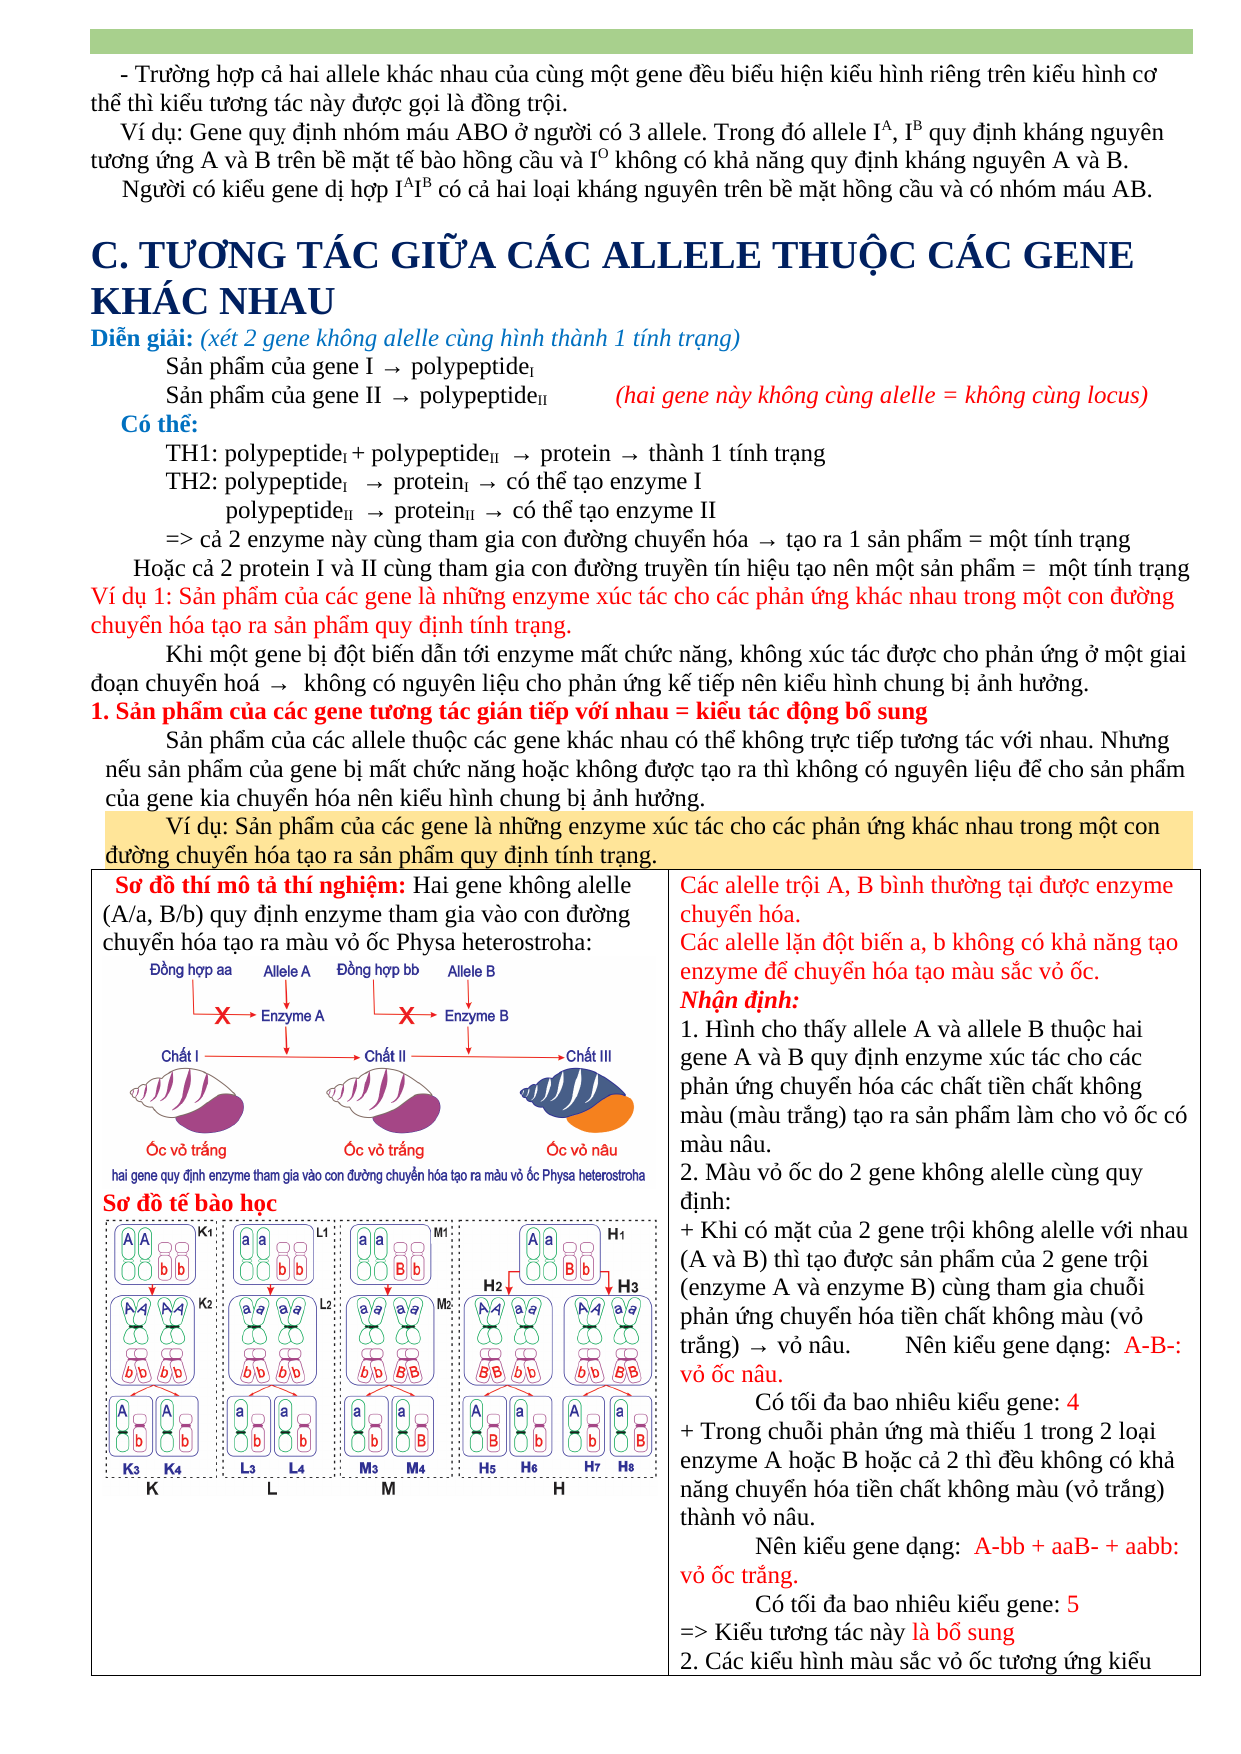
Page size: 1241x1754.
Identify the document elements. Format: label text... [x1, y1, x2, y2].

text TH2: polypeptideI → proteinI → có thể tạo enzyme I [90, 466, 1193, 495]
text Sản phẩm của gene II → polypeptideII (hai gene này không cùng alelle = không cùng locus) [90, 380, 1193, 409]
text - Trường hợp cả hai allele khác nhau của cùng một gene đều biểu hiện kiểu hình riêng trên kiểu hình cơ thể thì kiểu tương tác này được gọi là đồng trội. [90, 59, 1193, 117]
text TH1: polypeptideI + polypeptideII → protein → thành 1 tính trạng [90, 438, 1193, 466]
text C. TƯƠNG TÁC GIỮA CÁC ALLELE THUỘC CÁC GENE KHÁC NHAU [90, 232, 1193, 323]
picture [102, 956, 656, 1189]
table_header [92, 870, 668, 1675]
picture [102, 1217, 658, 1496]
text Sản phẩm của các allele thuộc các gene khác nhau có thể không trực tiếp tương tác với nhau. Nhưng nếu sản phẩm của gene bị mất chức năng hoặc không được tạo ra thì không có nguyên liệu để cho sản phẩm của gene kia chuyển hóa nên kiểu hình chung bị ảnh hưởng. [105, 725, 1193, 811]
text Có thể: [90, 409, 1193, 438]
text Hoặc cả 2 protein I và II cùng tham gia con đường truyền tín hiệu tạo nên một sản phẩm = một tính trạng [90, 553, 1193, 581]
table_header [669, 870, 1200, 1675]
text => cả 2 enzyme này cùng tham gia con đường chuyển hóa → tạo ra 1 sản phẩm = một tính trạng [90, 524, 1193, 553]
text Ví dụ: Gene quỵ định nhóm máu ABO ở người có 3 allele. Trong đó allele IA, IB quy định kháng nguyên tương ứng A và B trên bề mặt tế bào hồng cầu và IO không có khả năng quy định kháng nguyên A và B. Người có kiểu gene dị hợp IAIB có cả hai loại kháng nguyên trên bề mặt hồng cầu và có nhóm máu AB. [90, 117, 1193, 203]
text Sản phẩm của gene I → polypeptideI [90, 351, 1193, 380]
text polypeptideII → proteinII → có thể tạo enzyme II [90, 495, 1193, 524]
text Khi một gene bị đột biến dẫn tới enzyme mất chức năng, không xúc tác được cho phản ứng ở một giai đoạn chuyển hoá → không có nguyên liệu cho phản ứng kế tiếp nên kiểu hình chung bị ảnh hưởng. [90, 639, 1193, 696]
text 1. Sản phẩm của các gene tương tác gián tiếp vớí nhau = kiểu tác động bổ sung [90, 696, 1193, 725]
text Diễn giải: (xét 2 gene không alelle cùng hình thành 1 tính trạng) [90, 323, 1193, 351]
text Ví dụ: Sản phẩm của các gene là những enzyme xúc tác cho các phản ứng khác nhau trong một con đường chuyển hóa tạo ra sản phẩm quy định tính trạng. [105, 811, 1193, 869]
text Ví dụ 1: Sản phẩm của các gene là những enzyme xúc tác cho các phản ứng khác nhau trong một con đường chuyển hóa tạo ra sản phẩm quy định tính trạng. [90, 581, 1193, 639]
